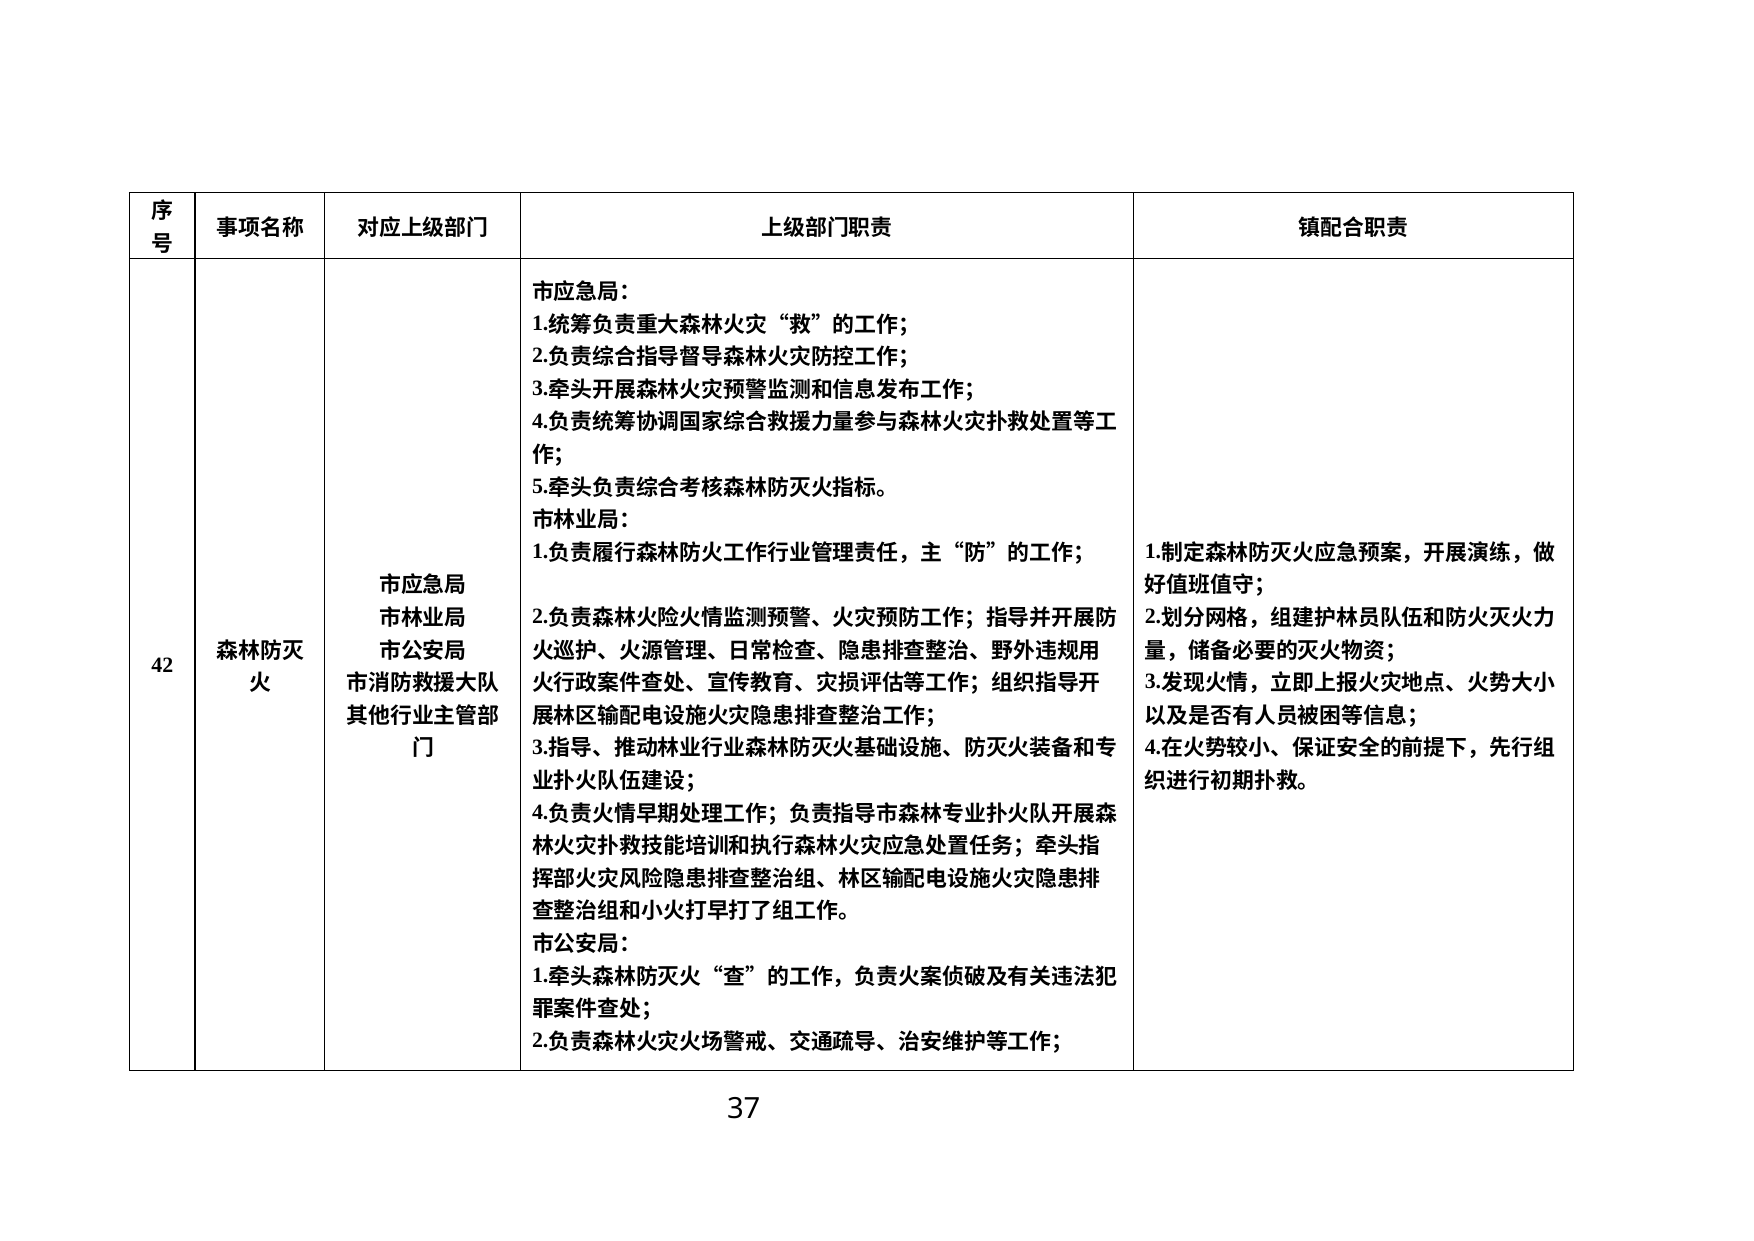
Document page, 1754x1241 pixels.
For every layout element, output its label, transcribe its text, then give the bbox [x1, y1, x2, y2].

table_cell 42 [130, 259, 194, 1070]
table_header 事项名称 [196, 193, 324, 258]
table_cell 市应急局： 1.统筹负责重大森林火灾“救”的工作； 2.负责综合指导督导森林火灾防控工作； 3.牵头开展森林火灾预警监测和信息发布工作； 4.负责统筹协调国家综合救援力量参与森林火灾扑救处置等工作； 5.牵头负责综合考核森林防灭火指标。 市林业局： 1.负责履行森林防火工作行业管理责任，主“防”的工作； 2.负责森林火险火情监测预警、火灾预防工作；指导并开展防火巡护、火源管理、日常检查、隐患排查整治、野外违规用火行政案件查处、宣传教育、灾损评估等工作；组织指导开展林区输配电设施火灾隐患排查整治工作； 3.指导、推动林业行业森林防灭火基础设施、防灭火装备和专业扑火队伍建设； 4.负责火情早期处理工作；负责指导市森林专业扑火队开展森林火灾扑救技能培训和执行森林火灾应急处置任务；牵头指挥部火灾风险隐患排查整治组、林区输配电设施火灾隐患排查整治组和小火打早打了组工作。 市公安局： 1.牵头森林防灭火“查”的工作，负责火案侦破及有关违法犯罪案件查处； 2.负责森林火灾火场警戒、交通疏导、治安维护等工作； 3.协同市林业局开展防火宣传、火灾隐患排查、重点区域巡护、违规用火处罚等工作。 市消防救援大队： 负责参与一定等级森林火灾突发事件的处置。 其他行业主管部门按职责分工开展相关工作。 [521, 259, 1133, 1070]
table_cell 1.制定森林防灭火应急预案，开展演练，做好值班值守； 2.划分网格，组建护林员队伍和防火灭火力量，储备必要的灭火物资； 3.发现火情，立即上报火灾地点、火势大小以及是否有人员被困等信息； 4.在火势较小、保证安全的前提下，先行组织进行初期扑救。 [1134, 259, 1573, 1070]
table_header 镇配合职责 [1134, 193, 1573, 258]
table_header 序号 [130, 193, 194, 258]
table_cell 森林防灭火 [196, 259, 324, 1070]
table_header 上级部门职责 [521, 193, 1133, 258]
table_header 对应上级部门 [325, 193, 520, 258]
table_cell 市应急局 市林业局 市公安局 市消防救援大队 其他行业主管部门 [325, 259, 520, 1070]
